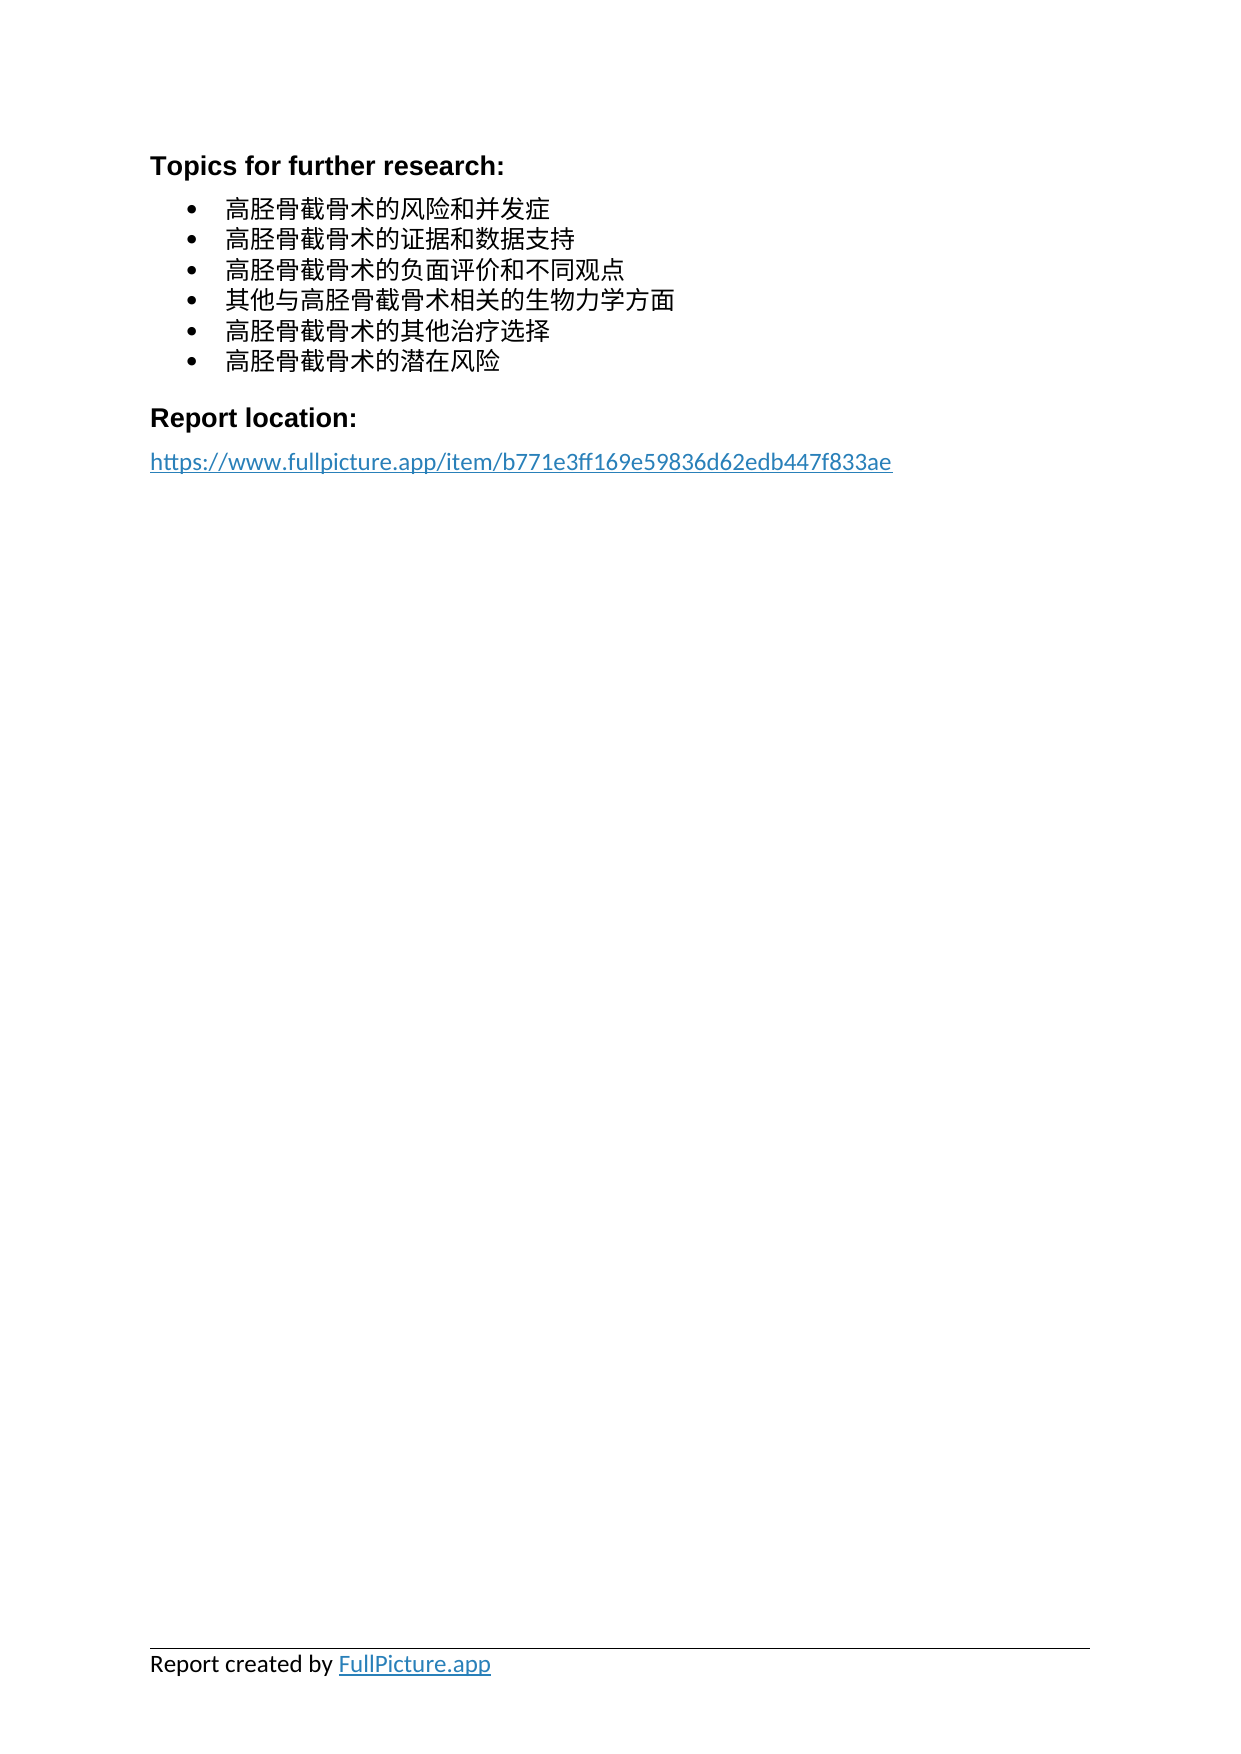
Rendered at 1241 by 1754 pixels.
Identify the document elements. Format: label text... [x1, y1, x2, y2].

list 高胫骨截骨术的潜在风险 [187, 346, 1090, 377]
list 其他与高胫骨截骨术相关的生物力学方面 [187, 285, 1090, 316]
text https://www.fullpicture.app/item/b771e3ff169e59836d62edb447f833ae [150, 446, 1090, 476]
list 高胫骨截骨术的风险和并发症 [187, 194, 1090, 224]
list 高胫骨截骨术的证据和数据支持 [187, 224, 1090, 255]
subtitle Topics for further research: [150, 150, 1090, 181]
list 高胫骨截骨术的负面评价和不同观点 [187, 255, 1090, 285]
subtitle Report location: [150, 402, 1090, 433]
list 高胫骨截骨术的其他治疗选择 [187, 316, 1090, 346]
